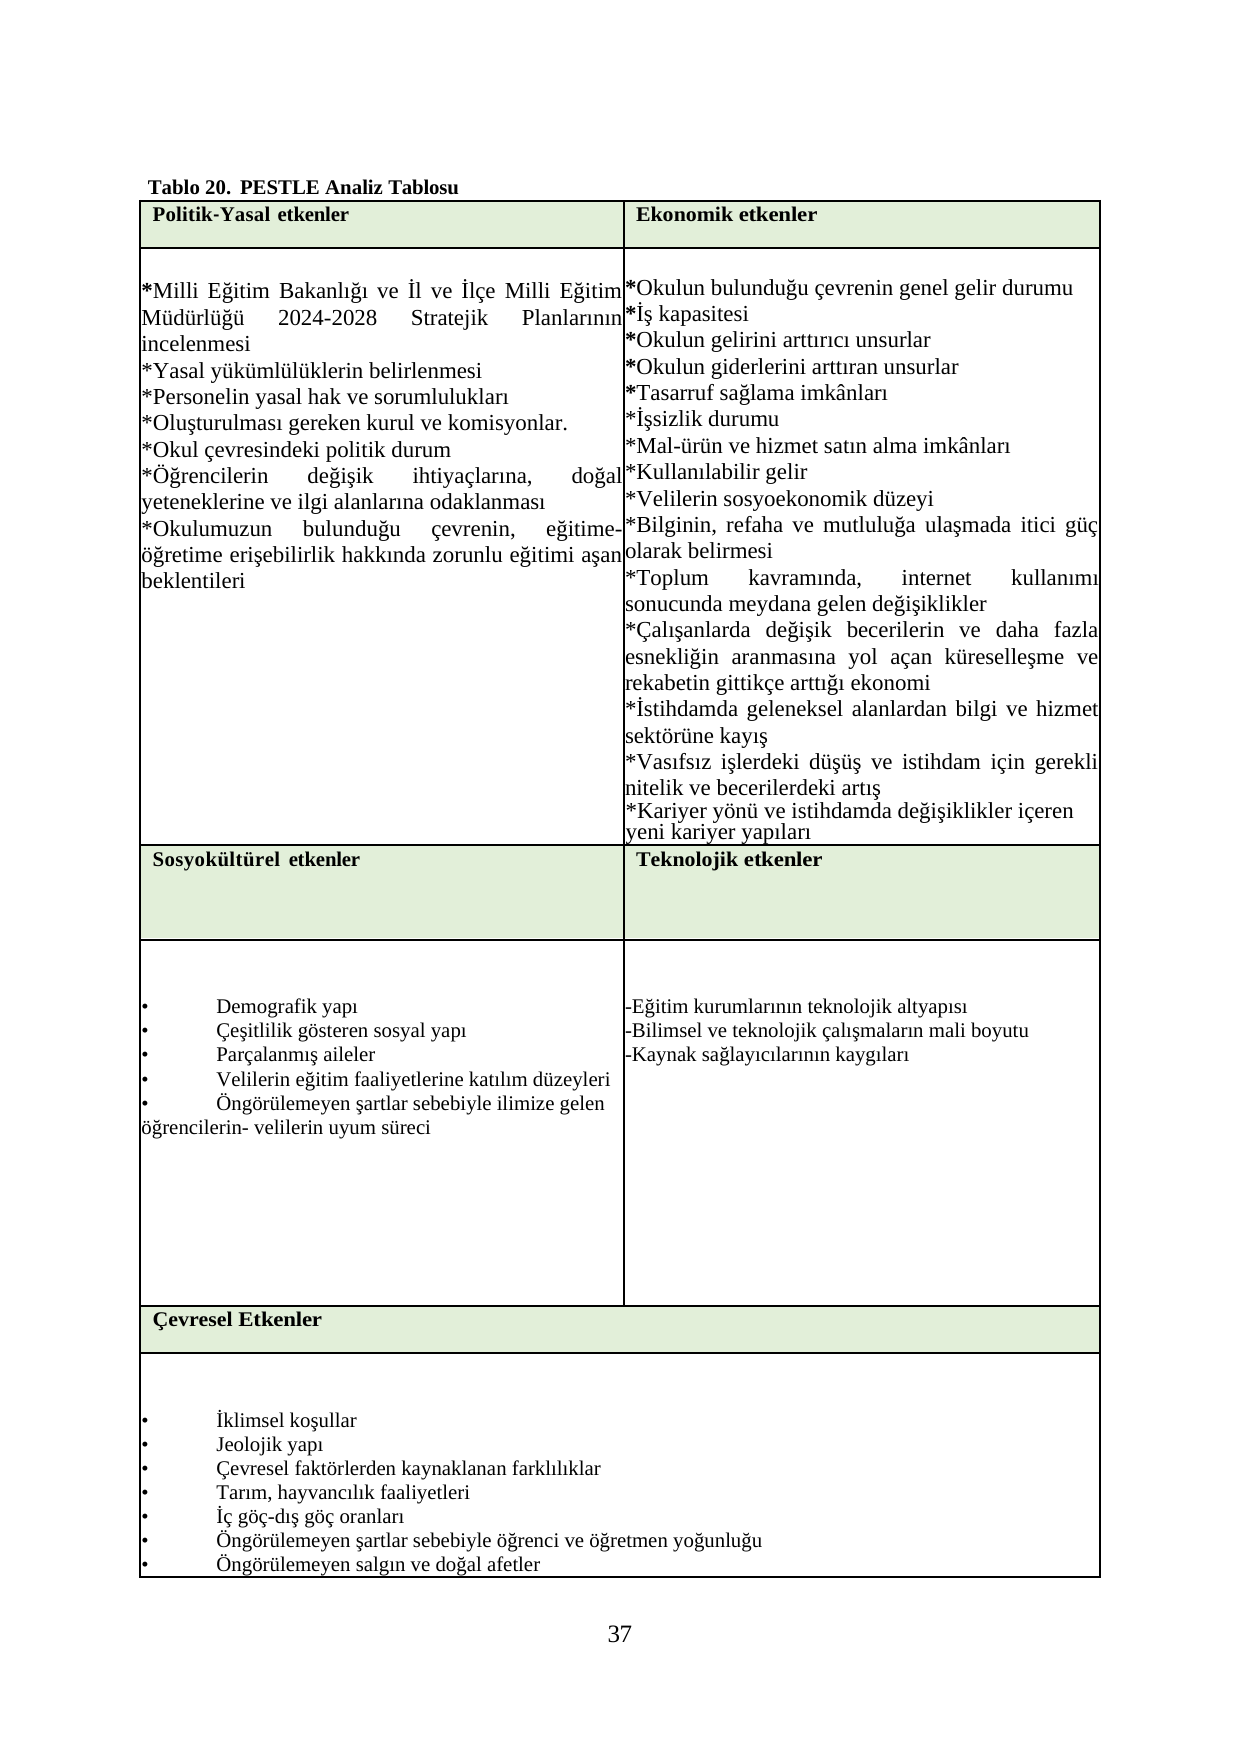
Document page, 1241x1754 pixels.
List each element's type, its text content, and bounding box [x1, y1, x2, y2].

table_cell Çevresel Etkenler [141, 1307, 1099, 1352]
table_cell -Eğitim kurumlarının teknolojik altyapısı -Bilimsel ve teknolojik çalışmaların mali boyutu -Kaynak sağlayıcılarının kaygıları [625, 941, 1099, 1305]
text Tablo 20. PESTLE Analiz Tablosu [148, 175, 1198, 199]
table_cell *Okulun bulunduğu çevrenin genel gelir durumu *İş kapasitesi *Okulun gelirini arttırıcı unsurlar *Okulun giderlerini arttıran unsurlar *Tasarruf sağlama imkânları *İşsizlik durumu *Mal-ürün ve hizmet satın alma imkânları *Kullanılabilir gelir *Velilerin sosyoekonomik düzeyi *Bilginin, refaha ve mutluluğa ulaşmada itici güç olarak belirmesi *Toplum kavramında, internet kullanımı sonucunda meydana gelen değişiklikler *Çalışanlarda değişik becerilerin ve daha fazla esnekliğin aranmasına yol açan küreselleşme ve rekabetin gittikçe arttığı ekonomi *İstihdamda geleneksel alanlardan bilgi ve hizmet sektörüne kayış *Vasıfsız işlerdeki düşüş ve istihdam için gerekli nitelik ve becerilerdeki artış *Kariyer yönü ve istihdamda değişiklikler içeren yeni kariyer yapıları [625, 249, 1099, 844]
table_cell Teknolojik etkenler [625, 846, 1099, 938]
table_cell Demografik yapı Çeşitlilik gösteren sosyal yapı Parçalanmış aileler Velilerin eğitim faaliyetlerine katılım düzeyleri Öngörülemeyen şartlar sebebiyle ilimize gelen öğrencilerin- velilerin uyum süreci [141, 941, 623, 1305]
table_cell İklimsel koşullar Jeolojik yapı Çevresel faktörlerden kaynaklanan farklılıklar Tarım, hayvancılık faaliyetleri İç göç-dış göç oranları Öngörülemeyen şartlar sebebiyle öğrenci ve öğretmen yoğunluğu Öngörülemeyen salgın ve doğal afetler [141, 1354, 1099, 1576]
table_cell *Milli Eğitim Bakanlığı ve İl ve İlçe Milli Eğitim Müdürlüğü 2024-2028 Stratejik Planlarının incelenmesi *Yasal yükümlülüklerin belirlenmesi *Personelin yasal hak ve sorumlulukları *Oluşturulması gereken kurul ve komisyonlar. *Okul çevresindeki politik durum *Öğrencilerin değişik ihtiyaçlarına, doğal yeteneklerine ve ilgi alanlarına odaklanması *Okulumuzun bulunduğu çevrenin, eğitime-öğretime erişebilirlik hakkında zorunlu eğitimi aşan beklentileri [141, 249, 623, 844]
table_header Ekonomik etkenler [625, 202, 1099, 247]
table_header Politik-Yasal etkenler [141, 202, 623, 247]
table_cell Sosyokültürel etkenler [141, 846, 623, 938]
